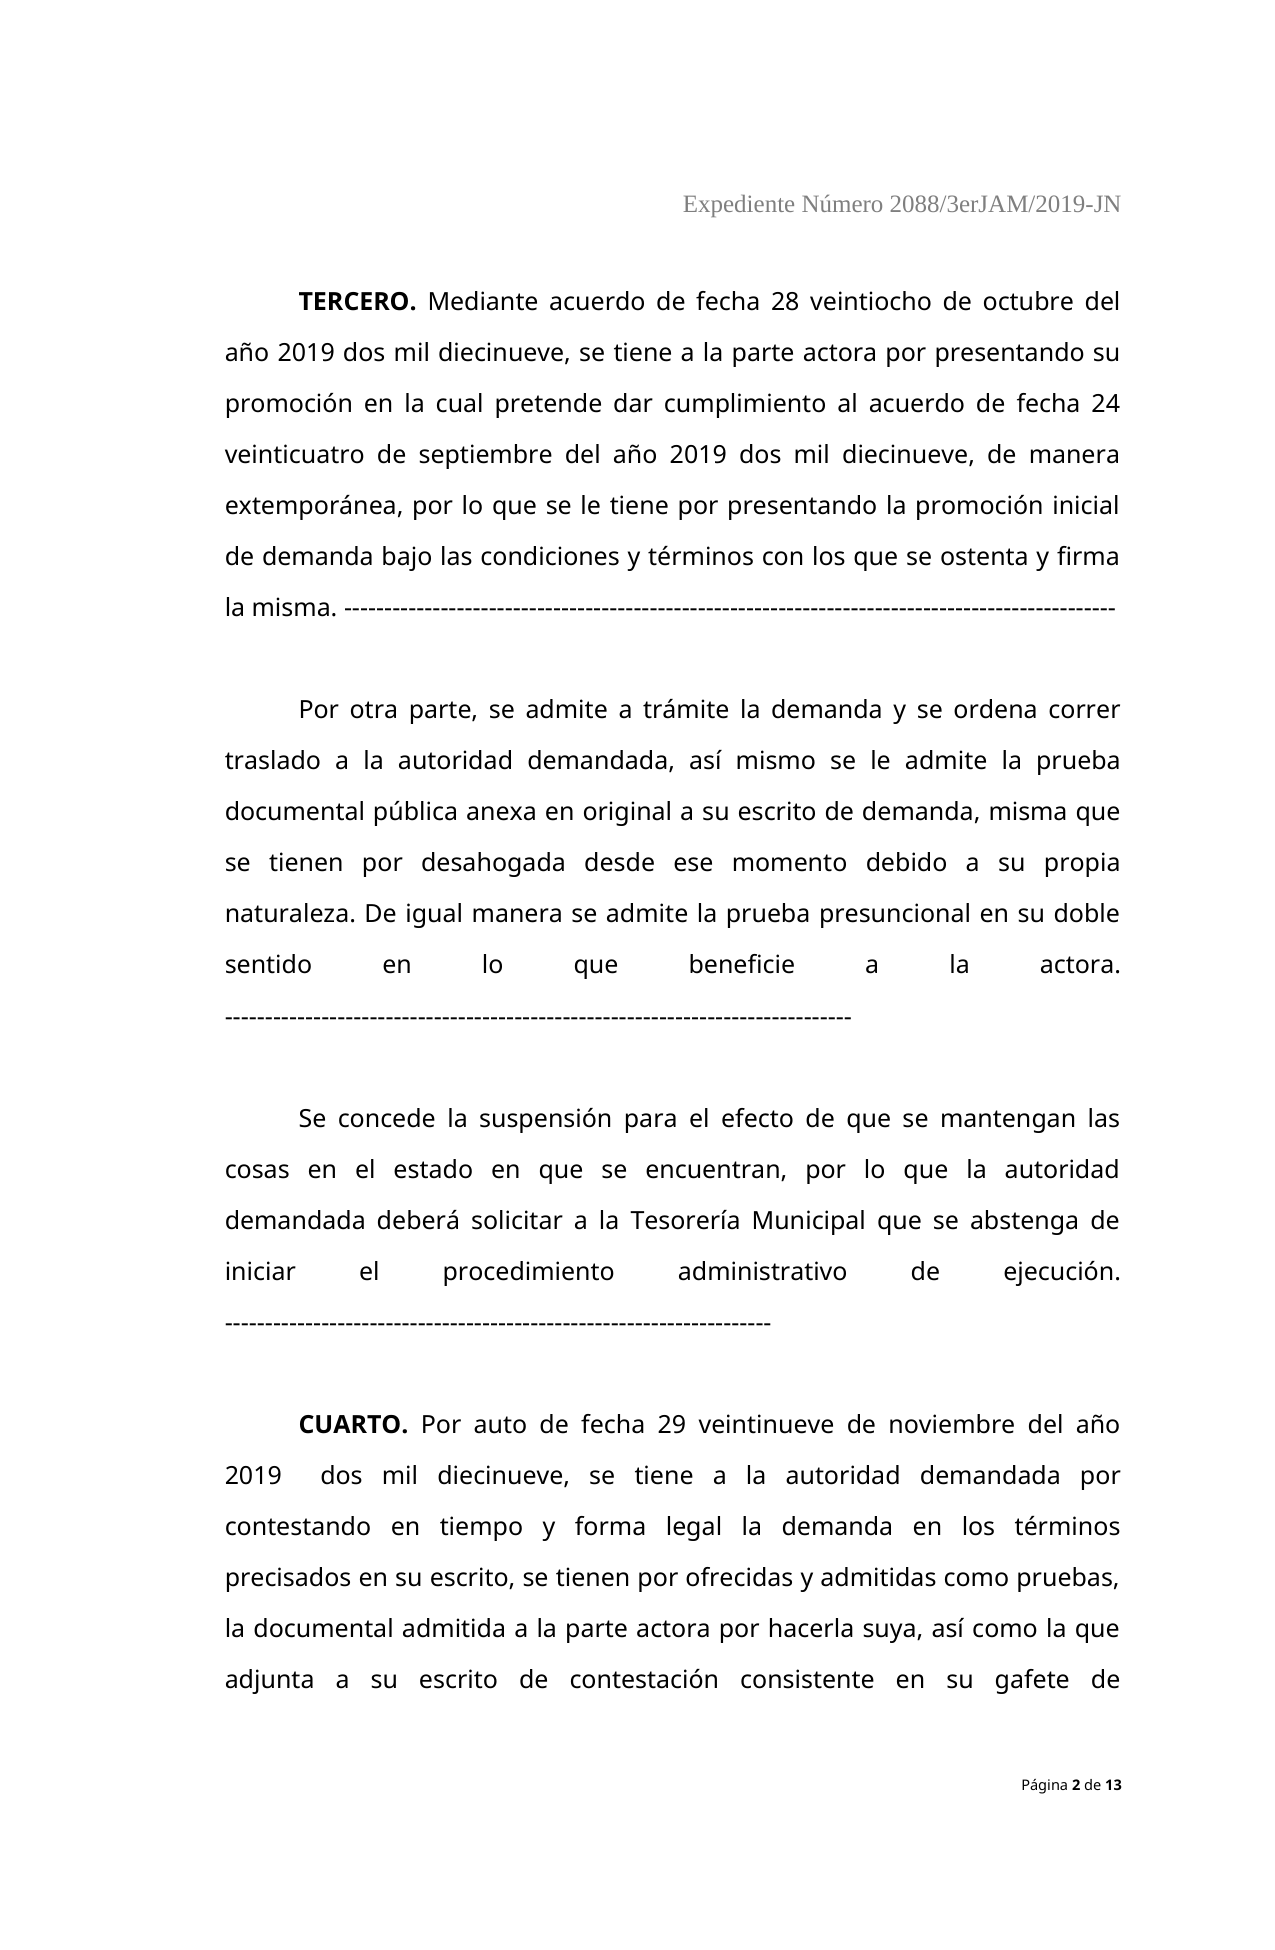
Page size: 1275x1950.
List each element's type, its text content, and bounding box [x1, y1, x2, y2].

text Se concede la suspensión para el efecto de que se mantengan las cosas en el estado en que se encuentran, por lo que la autoridad demandada deberá solicitar a la Tesorería Municipal que se abstenga de iniciar el procedimiento administrativo de ejecución. -------------------------------------------------------------------- [224, 1100, 1121, 1338]
text TERCERO. Mediante acuerdo de fecha 28 veintiocho de octubre del año 2019 dos mil diecinueve, se tiene a la parte actora por presentando su promoción en la cual pretende dar cumplimiento al acuerdo de fecha 24 veinticuatro de septiembre del año 2019 dos mil diecinueve, de manera extemporánea, por lo que se le tiene por presentando la promoción inicial de demanda bajo las condiciones y términos con los que se ostenta y firma la misma. ------------------------------------------------------------------------------------------------ [224, 283, 1121, 624]
text Por otra parte, se admite a trámite la demanda y se ordena correr traslado a la autoridad demandada, así mismo se le admite la prueba documental pública anexa en original a su escrito de demanda, misma que se tienen por desahogada desde ese momento debido a su propia naturaleza. De igual manera se admite la prueba presuncional en su doble sentido en lo que beneficie a la actora. ------------------------------------------------------------------------------ [224, 692, 1121, 1032]
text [224, 1406, 1121, 1696]
